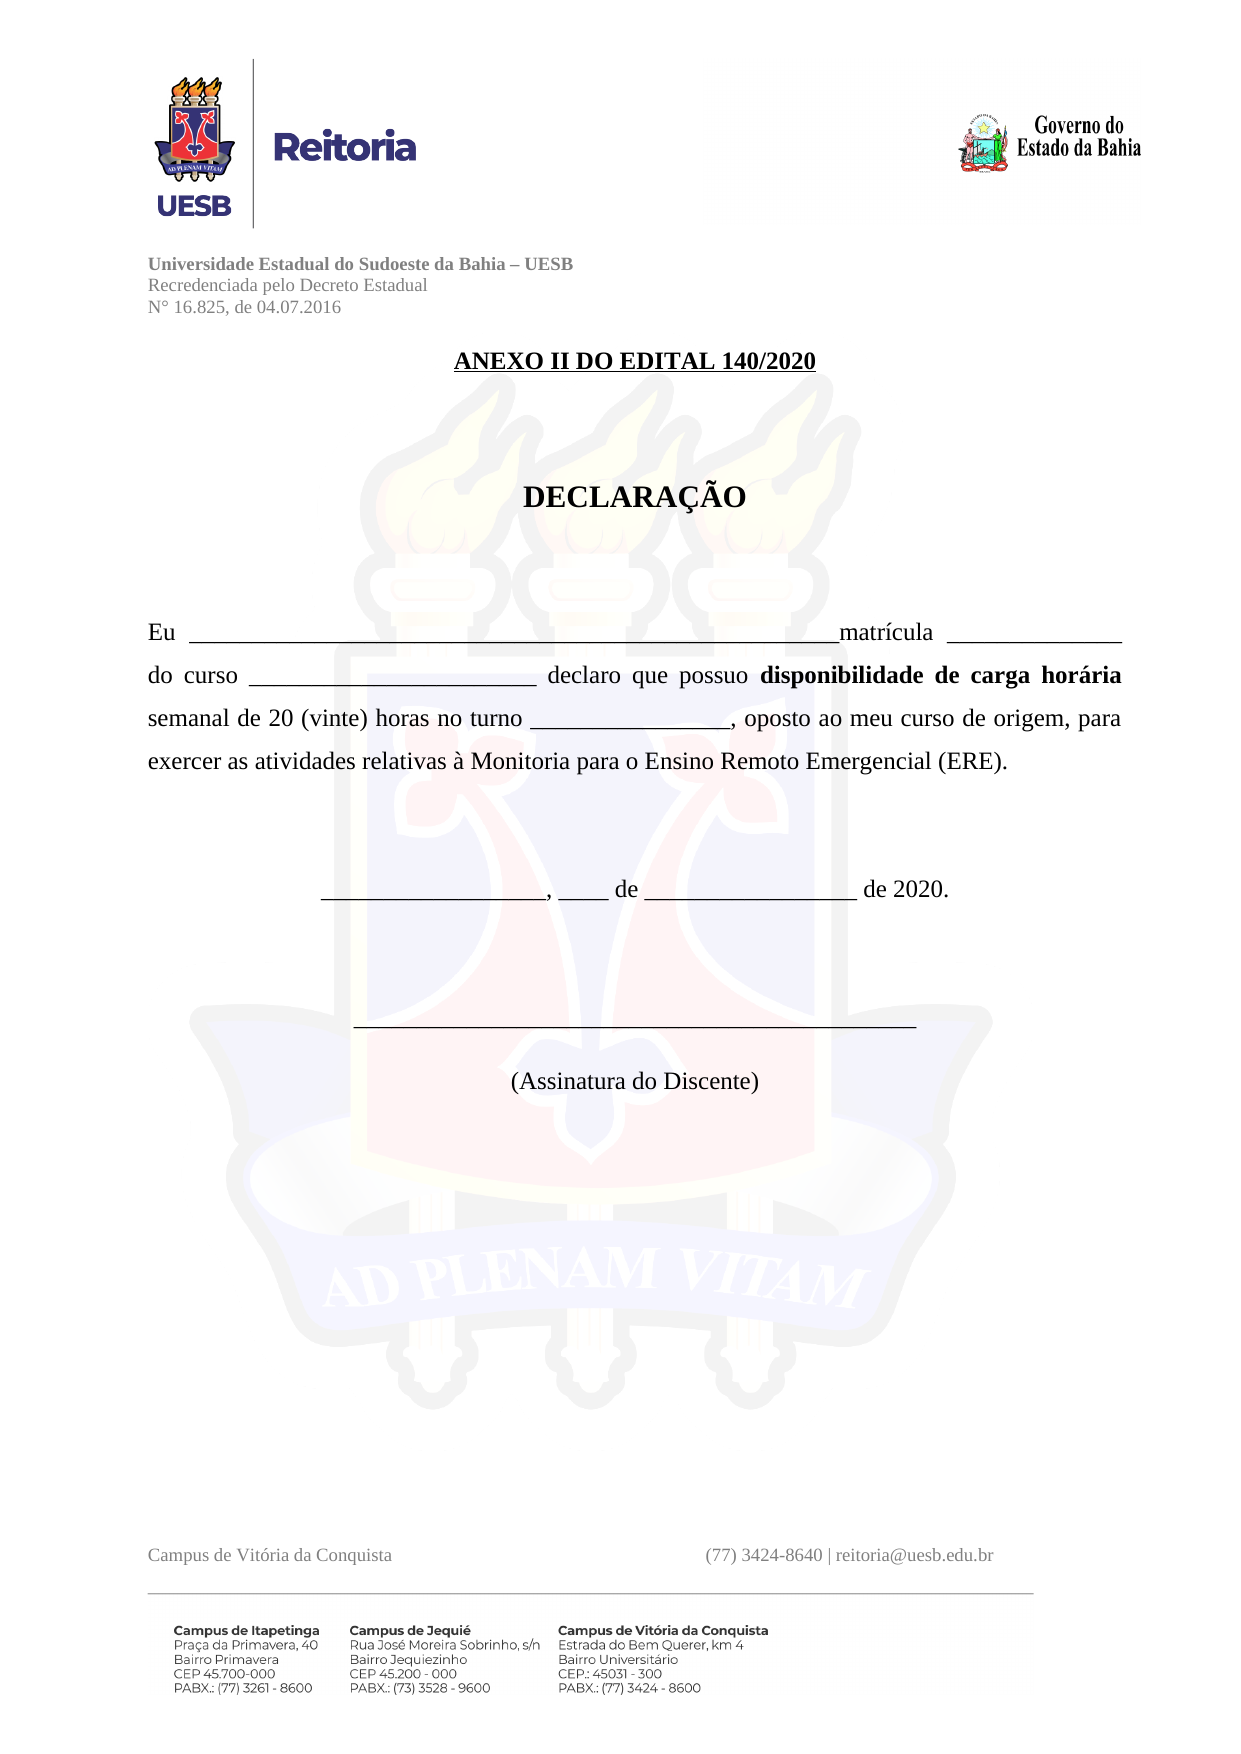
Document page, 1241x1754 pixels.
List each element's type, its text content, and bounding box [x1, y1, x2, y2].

picture [147, 1593, 1034, 1695]
picture [703, 58, 1141, 228]
text (Assinatura do Discente) [148, 1066, 1122, 1095]
text ANEXO II DO EDITAL 140/2020 [148, 346, 1122, 375]
text Eu ____________________________________________________matrícula ______________ do curso _______________________ declaro que possuo disponibilidade de carga horária semanal de 20 (vinte) horas no turno ________________, oposto ao meu curso de origem, para exercer as atividades relativas à Monitoria para o Ensino Remoto Emergencial (ERE). [148, 617, 1122, 775]
picture [150, 58, 416, 228]
text _____________________________________________ [148, 1002, 1122, 1031]
text DECLARAÇÃO [148, 478, 1122, 514]
text __________________, ____ de _________________ de 2020. [148, 874, 1122, 903]
